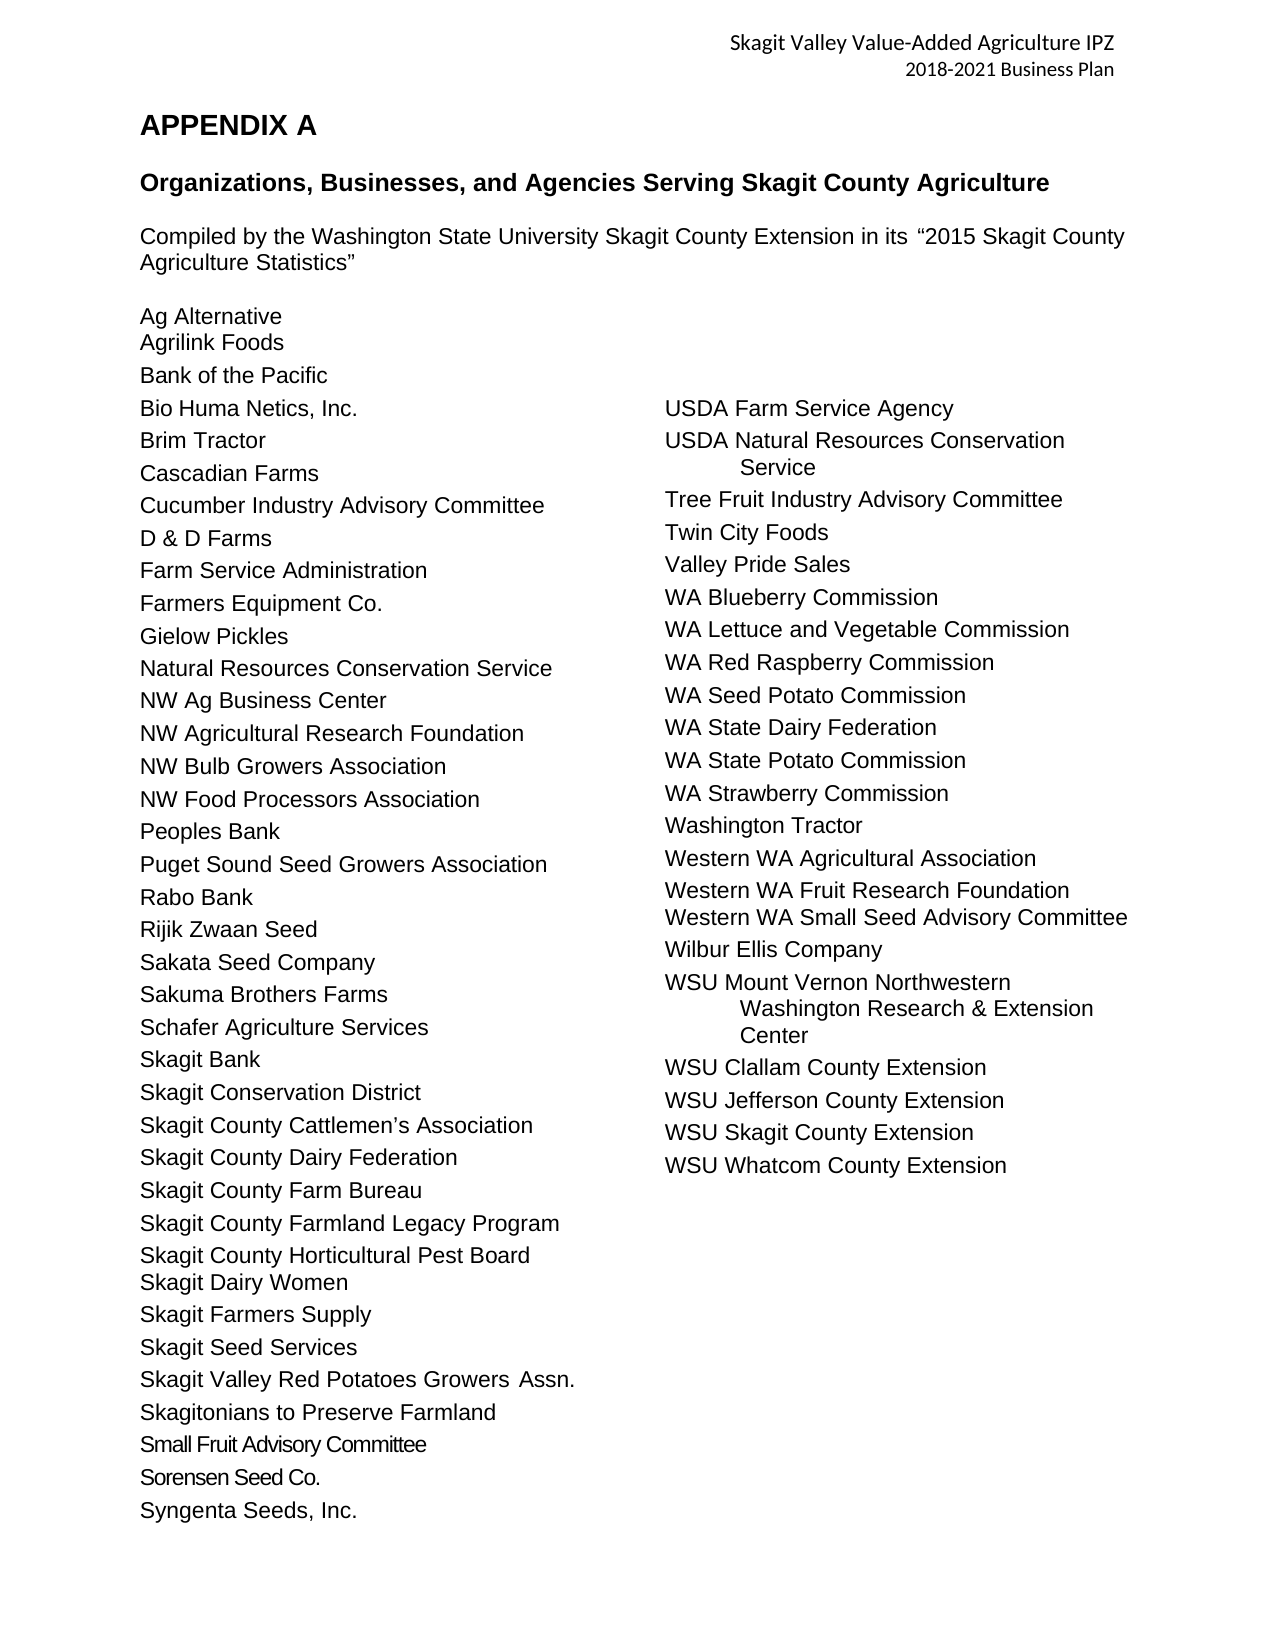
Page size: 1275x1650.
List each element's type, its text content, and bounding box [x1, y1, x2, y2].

text Western WA Agricultural Association [664, 845, 1133, 871]
text Sorensen Seed Co. [139, 1464, 608, 1490]
text USDA Farm Service Agency [664, 394, 1136, 421]
subtitle Organizations, Businesses, and Agencies Serving Skagit County Agriculture [139, 168, 1137, 197]
text WSU Skagit County Extension [664, 1119, 1133, 1146]
text WSU Jefferson County Extension [664, 1087, 1133, 1113]
text Skagit Dairy Women [139, 1268, 608, 1295]
text WA State Dairy Federation [664, 714, 1133, 741]
text WSU Clallam County Extension [664, 1054, 1133, 1081]
text Ag Alternative [139, 303, 1137, 329]
text APPENDIX A [139, 108, 915, 141]
text Rijik Zwaan Seed [139, 916, 608, 942]
text Skagit Bank [139, 1046, 608, 1073]
text Sakata Seed Company [139, 949, 608, 975]
text WA Lettuce and Vegetable Commission [664, 616, 1133, 643]
text Skagit County Farmland Legacy Program [139, 1209, 637, 1236]
text Farmers Equipment Co. [139, 590, 608, 616]
text NW Food Processors Association [139, 786, 608, 812]
text Washington Tractor [664, 812, 1133, 838]
text Tree Fruit Industry Advisory Committee [664, 486, 1136, 512]
text WA Seed Potato Commission [664, 682, 1133, 708]
text Valley Pride Sales [664, 551, 1136, 578]
text Gielow Pickles [139, 623, 608, 649]
text WSU Whatcom County Extension [664, 1152, 1133, 1178]
text Skagitonians to Preserve Farmland [139, 1399, 608, 1425]
text Cucumber Industry Advisory Committee [139, 492, 608, 519]
text Sakuma Brothers Farms [139, 981, 608, 1008]
text Skagit County Cattlemen’s Association [139, 1112, 608, 1138]
text Western WA Fruit Research Foundation Western WA Small Seed Advisory Committee [664, 877, 1133, 930]
text Skagit County Farm Bureau [139, 1177, 608, 1203]
text Cascadian Farms [139, 460, 608, 486]
text Rabo Bank [139, 883, 608, 910]
text WA State Potato Commission [664, 747, 1133, 773]
text Bank of the Pacific [139, 362, 608, 388]
text Small Fruit Advisory Committee [139, 1431, 608, 1458]
text USDA Natural Resources Conservation Service [664, 427, 1136, 480]
text NW Bulb Growers Association [139, 753, 608, 779]
text Brim Tractor [139, 427, 608, 453]
text NW Agricultural Research Foundation [139, 720, 608, 747]
text WA Red Raspberry Commission [664, 649, 1133, 675]
text Skagit Farmers Supply [139, 1301, 608, 1327]
text Agrilink Foods [139, 329, 608, 356]
text Wilbur Ellis Company [664, 936, 1133, 963]
text Twin City Foods [664, 519, 1136, 545]
text Skagit Valley Red Potatoes Growers Assn. [139, 1366, 608, 1393]
text Natural Resources Conservation Service [139, 655, 608, 682]
text Puget Sound Seed Growers Association [139, 851, 608, 877]
text Farm Service Administration [139, 557, 608, 584]
text Compiled by the Washington State University Skagit County Extension in its “2015 Skagit County Agriculture Statistics” [139, 223, 1133, 276]
text WSU Mount Vernon Northwestern Washington Research & Extension Center [664, 969, 1133, 1048]
text Schafer Agriculture Services [139, 1014, 608, 1040]
text Bio Huma Netics, Inc. [139, 394, 608, 421]
text Peoples Bank [139, 818, 608, 844]
text WA Strawberry Commission [664, 779, 1133, 806]
text Skagit Seed Services [139, 1334, 608, 1360]
text NW Ag Business Center [139, 688, 608, 714]
text D & D Farms [139, 525, 608, 551]
text Syngenta Seeds, Inc. [139, 1497, 608, 1523]
text Skagit Conservation District [139, 1079, 608, 1105]
text Skagit County Dairy Federation [139, 1144, 608, 1171]
text WA Blueberry Commission [664, 584, 1136, 610]
text Skagit County Horticultural Pest Board [139, 1242, 637, 1268]
